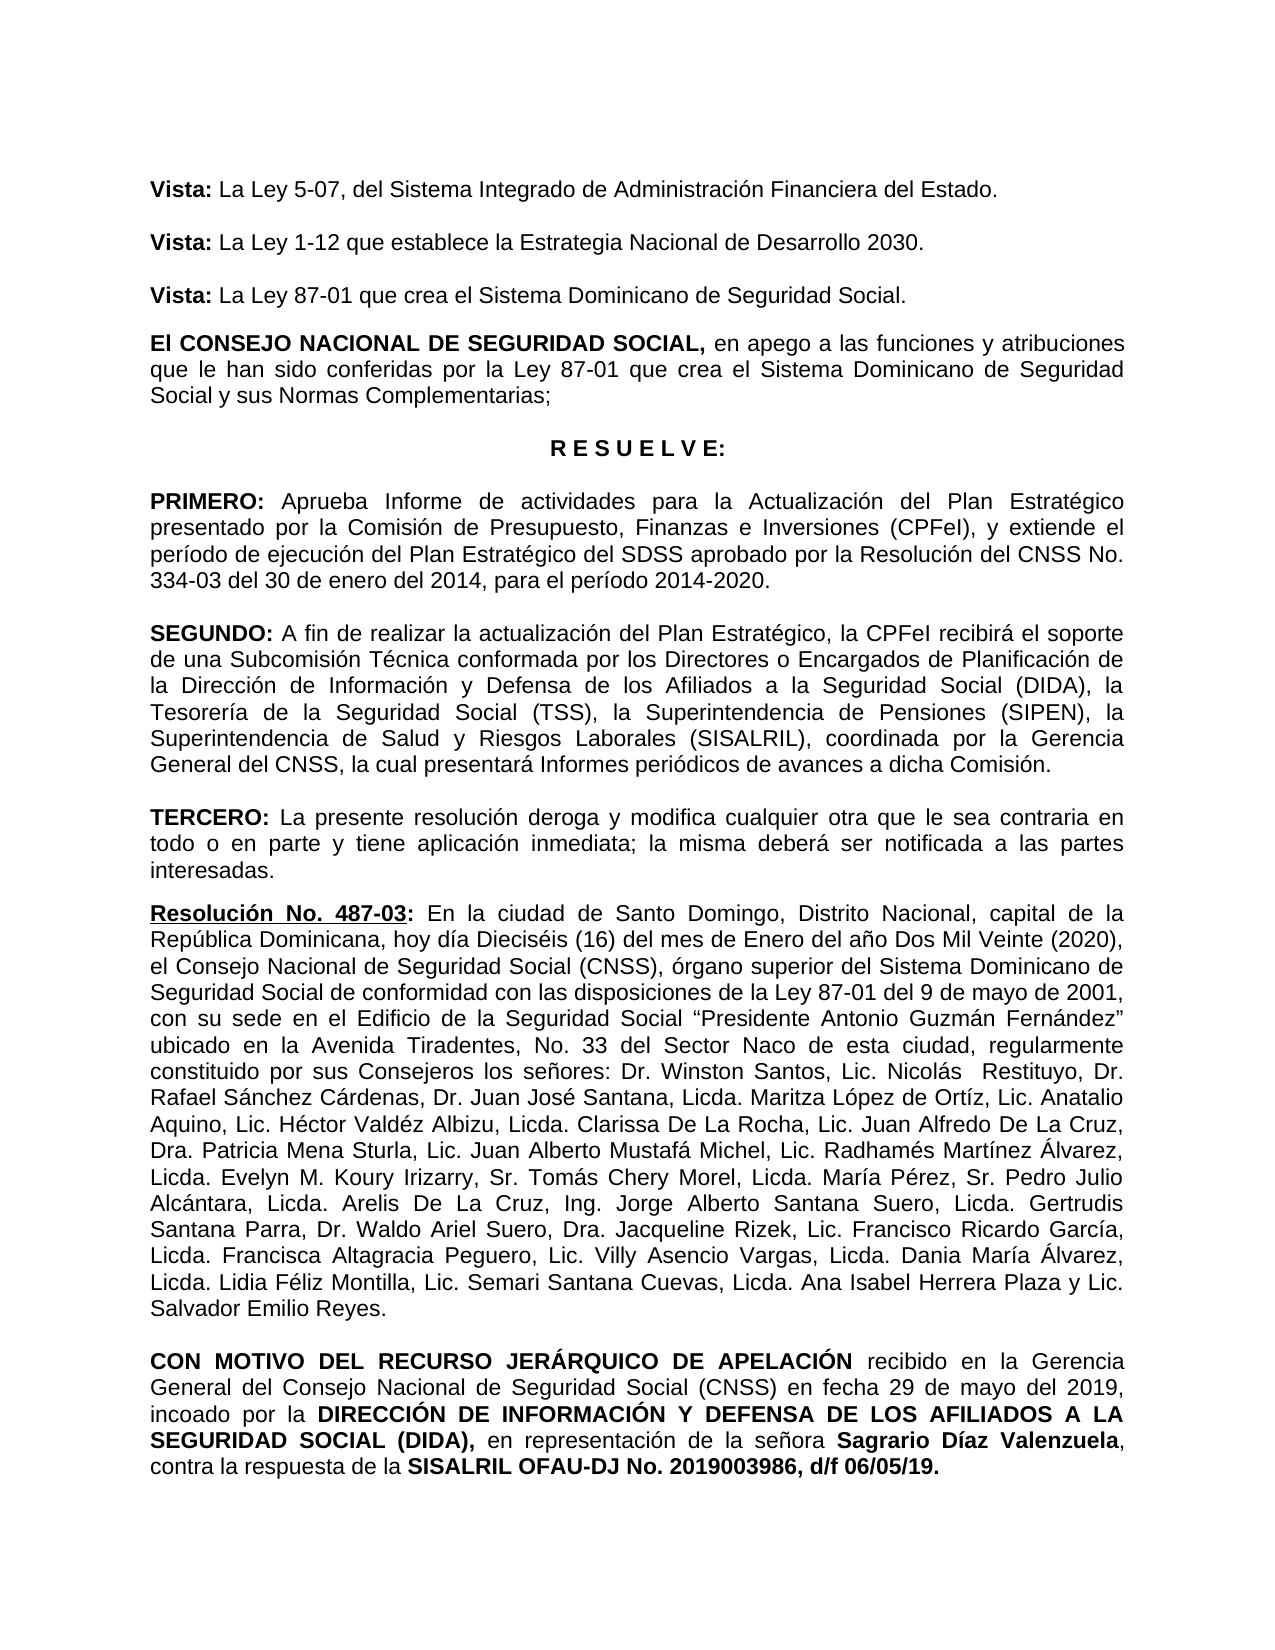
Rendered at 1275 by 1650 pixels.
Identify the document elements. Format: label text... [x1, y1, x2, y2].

text SEGUNDO: A fin de realizar la actualización del Plan Estratégico, la CPFeI recibirá el soporte de una Subcomisión Técnica conformada por los Directores o Encargados de Planificación de la Dirección de Información y Defensa de los Afiliados a la Seguridad Social (DIDA), la Tesorería de la Seguridad Social (TSS), la Superintendencia de Pensiones (SIPEN), la Superintendencia de Salud y Riesgos Laborales (SISALRIL), coordinada por la Gerencia General del CNSS, la cual presentará Informes periódicos de avances a dicha Comisión. [150, 619, 1125, 778]
text R E S U E L V E: [150, 435, 1125, 461]
text CON MOTIVO DEL RECURSO JERÁRQUICO DE APELACIÓN recibido en la Gerencia General del Consejo Nacional de Seguridad Social (CNSS) en fecha 29 de mayo del 2019, incoado por la DIRECCIÓN DE INFORMACIÓN Y DEFENSA DE LOS AFILIADOS A LA SEGURIDAD SOCIAL (DIDA), en representación de la señora Sagrario Díaz Valenzuela, contra la respuesta de la SISALRIL OFAU-DJ No. 2019003986, d/f 06/05/19. [150, 1348, 1125, 1480]
text Vista: La Ley 87-01 que crea el Sistema Dominicano de Seguridad Social. [150, 282, 1125, 308]
text Resolución No. 487-03: En la ciudad de Santo Domingo, Distrito Nacional, capital de la República Dominicana, hoy día Dieciséis (16) del mes de Enero del año Dos Mil Veinte (2020), el Consejo Nacional de Seguridad Social (CNSS), órgano superior del Sistema Dominicano de Seguridad Social de conformidad con las disposiciones de la Ley 87-01 del 9 de mayo de 2001, con su sede en el Edificio de la Seguridad Social “Presidente Antonio Guzmán Fernández” ubicado en la Avenida Tiradentes, No. 33 del Sector Naco de esta ciudad, regularmente constituido por sus Consejeros los señores: Dr. Winston Santos, Lic. Nicolás Restituyo, Dr. Rafael Sánchez Cárdenas, Dr. Juan José Santana, Licda. Maritza López de Ortíz, Lic. Anatalio Aquino, Lic. Héctor Valdéz Albizu, Licda. Clarissa De La Rocha, Lic. Juan Alfredo De La Cruz, Dra. Patricia Mena Sturla, Lic. Juan Alberto Mustafá Michel, Lic. Radhamés Martínez Álvarez, Licda. Evelyn M. Koury Irizarry, Sr. Tomás Chery Morel, Licda. María Pérez, Sr. Pedro Julio Alcántara, Licda. Arelis De La Cruz, Ing. Jorge Alberto Santana Suero, Licda. Gertrudis Santana Parra, Dr. Waldo Ariel Suero, Dra. Jacqueline Rizek, Lic. Francisco Ricardo García, Licda. Francisca Altagracia Peguero, Lic. Villy Asencio Vargas, Licda. Dania María Álvarez, Licda. Lidia Féliz Montilla, Lic. Semari Santana Cuevas, Licda. Ana Isabel Herrera Plaza y Lic. Salvador Emilio Reyes. [150, 900, 1125, 1322]
text PRIMERO: Aprueba Informe de actividades para la Actualización del Plan Estratégico presentado por la Comisión de Presupuesto, Finanzas e Inversiones (CPFeI), y extiende el período de ejecución del Plan Estratégico del SDSS aprobado por la Resolución del CNSS No. 334-03 del 30 de enero del 2014, para el período 2014-2020. [150, 488, 1125, 593]
text Vista: La Ley 5-07, del Sistema Integrado de Administración Financiera del Estado. [150, 176, 1125, 203]
text El CONSEJO NACIONAL DE SEGURIDAD SOCIAL, en apego a las funciones y atribuciones que le han sido conferidas por la Ley 87-01 que crea el Sistema Dominicano de Seguridad Social y sus Normas Complementarias; [150, 330, 1125, 409]
text Vista: La Ley 1-12 que establece la Estrategia Nacional de Desarrollo 2030. [150, 229, 1125, 255]
text TERCERO: La presente resolución deroga y modifica cualquier otra que le sea contraria en todo o en parte y tiene aplicación inmediata; la misma deberá ser notificada a las partes interesadas. [150, 804, 1125, 883]
